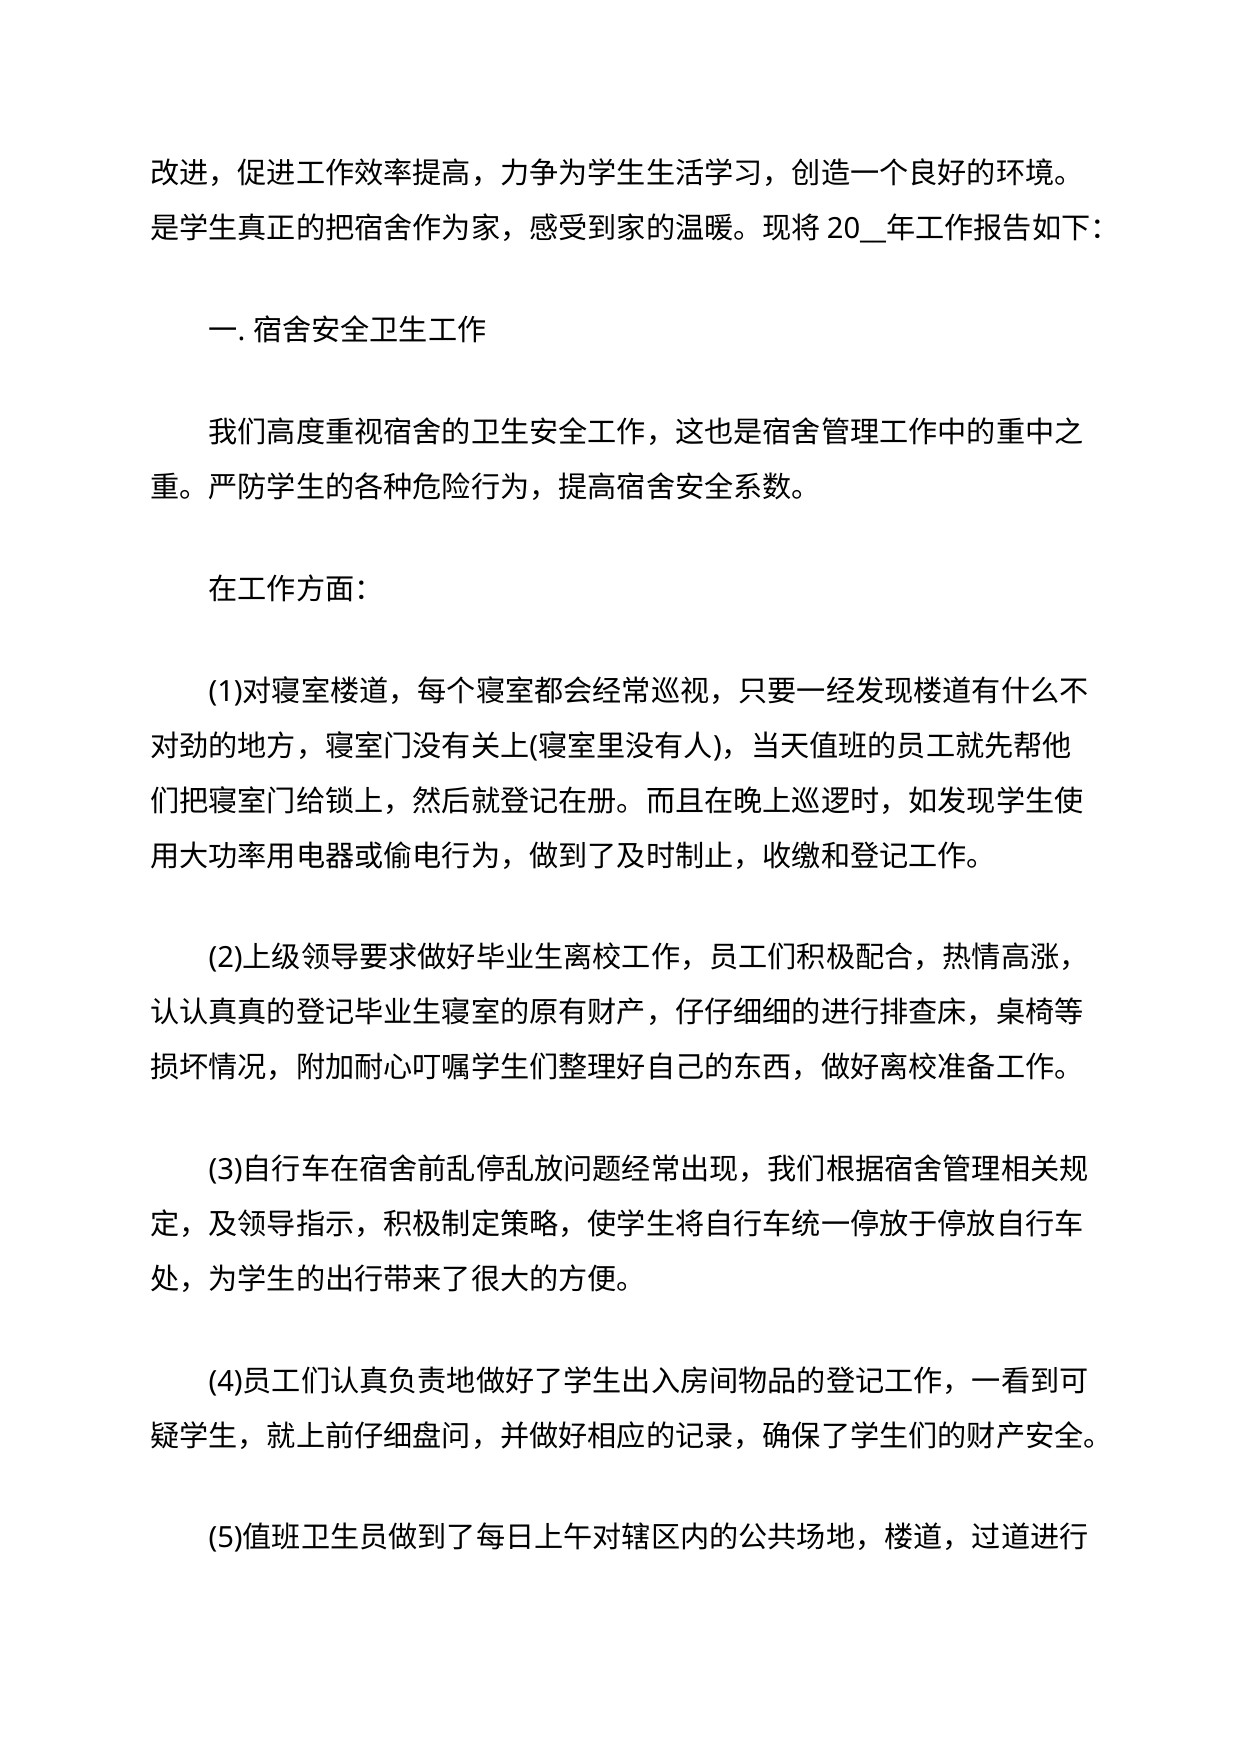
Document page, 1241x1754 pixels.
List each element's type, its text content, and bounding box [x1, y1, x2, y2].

text 一. 宿舍安全卫生工作 [150, 307, 1090, 349]
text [150, 150, 1090, 247]
text (1)对寝室楼道，每个寝室都会经常巡视，只要一经发现楼道有什么不对劲的地方，寝室门没有关上(寝室里没有人)，当天值班的员工就先帮他们把寝室门给锁上，然后就登记在册。而且在晚上巡逻时，如发现学生使用大功率用电器或偷电行为，做到了及时制止，收缴和登记工作。 [150, 667, 1090, 874]
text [150, 1514, 1090, 1556]
text 我们高度重视宿舍的卫生安全工作，这也是宿舍管理工作中的重中之重。严防学生的各种危险行为，提高宿舍安全系数。 [150, 409, 1090, 506]
text (4)员工们认真负责地做好了学生出入房间物品的登记工作，一看到可疑学生，就上前仔细盘问，并做好相应的记录，确保了学生们的财产安全。 [150, 1357, 1090, 1454]
text 在工作方面： [150, 566, 1090, 608]
text (3)自行车在宿舍前乱停乱放问题经常出现，我们根据宿舍管理相关规定，及领导指示，积极制定策略，使学生将自行车统一停放于停放自行车处，为学生的出行带来了很大的方便。 [150, 1146, 1090, 1298]
text (2)上级领导要求做好毕业生离校工作，员工们积极配合，热情高涨，认认真真的登记毕业生寝室的原有财产，仔仔细细的进行排查床，桌椅等损坏情况，附加耐心叮嘱学生们整理好自己的东西，做好离校准备工作。 [150, 934, 1090, 1086]
